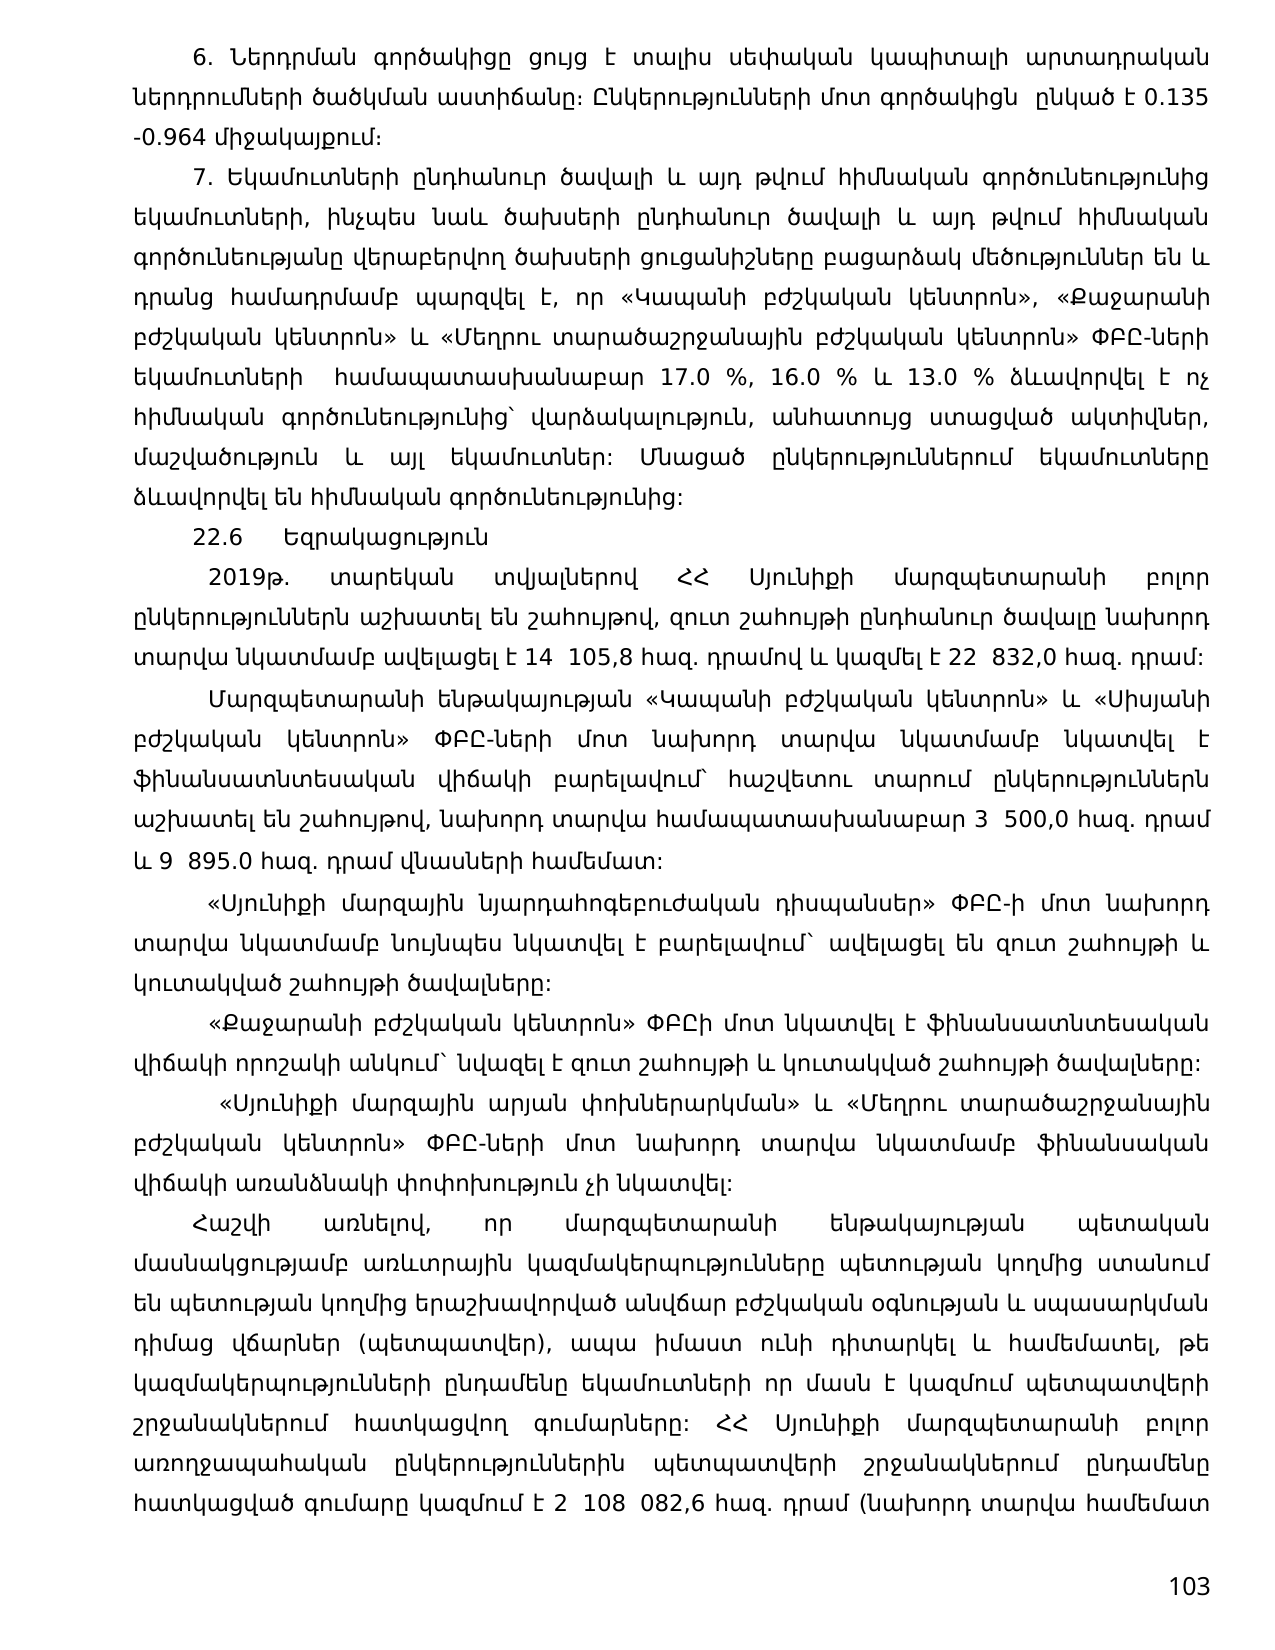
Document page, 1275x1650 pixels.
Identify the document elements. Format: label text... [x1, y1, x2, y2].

text Մարզպետարանի ենթակայության «Կապանի բժշկական կենտրոն» և «Սիսյանի բժշկական կենտրոն» ՓԲԸ-ների մոտ նախորդ տարվա նկատմամբ նկատվել է ֆինանսատնտեսական վիճակի բարելավում՝ հաշվետու տարում ընկերություններն աշխատել են շահույթով, նախորդ տարվա համապատասխանաբար 3 500,0 հազ. դրամ և 9 895.0 հազ. դրամ վնասների համեմատ: [133, 687, 1211, 876]
text «Սյունիքի մարզային արյան փոխներարկման» և «Մեղրու տարածաշրջանային բժշկական կենտրոն» ՓԲԸ-ների մոտ նախորդ տարվա նկատմամբ ֆինանսական վիճակի առանձնակի փոփոխություն չի նկատվել: [133, 1090, 1211, 1197]
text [133, 1210, 1211, 1518]
text 7. Եկամուտների ընդհանուր ծավալի և այդ թվում հիմնական գործունեությունից եկամուտների, ինչպես նաև ծախսերի ընդհանուր ծավալի և այդ թվում հիմնական գործունեությանը վերաբերվող ծախսերի ցուցանիշները բացարձակ մեծություններ են և դրանց համադրմամբ պարզվել է, որ «Կապանի բժշկական կենտրոն», «Քաջարանի բժշկական կենտրոն» և «Մեղրու տարածաշրջանային բժշկական կենտրոն» ՓԲԸ-ների եկամուտների համապատասխանաբար 17.0 %, 16.0 % և 13.0 % ձևավորվել է ոչ հիմնական գործունեությունից՝ վարձակալություն, անհատույց ստացված ակտիվներ, մաշվածություն և այլ եկամուտներ: Մնացած ընկերություններում եկամուտները ձևավորվել են հիմնական գործունեությունից: [133, 164, 1211, 511]
text «Սյունիքի մարզային նյարդահոգեբուժական դիսպանսեր» ՓԲԸ-ի մոտ նախորդ տարվա նկատմամբ նույնպես նկատվել է բարելավում` ավելացել են զուտ շահույթի և կուտակված շահույթի ծավալները: [133, 890, 1211, 997]
text 22.6 Եզրակացություն [133, 524, 1211, 551]
text 6. Ներդրման գործակիցը ցույց է տալիս սեփական կապիտալի արտադրական ներդրումների ծածկման աստիճանը։ Ընկերությունների մոտ գործակիցն ընկած է 0.135 -0.964 միջակայքում։ [133, 44, 1211, 151]
text 2019թ. տարեկան տվյալներով ՀՀ Սյունիքի մարզպետարանի բոլոր ընկերություններն աշխատել են շահույթով, զուտ շահույթի ընդհանուր ծավալը նախորդ տարվա նկատմամբ ավելացել է 14 105,8 հազ. դրամով և կազմել է 22 832,0 հազ. դրամ: [133, 564, 1211, 672]
text «Քաջարանի բժշկական կենտրոն» ՓԲԸի մոտ նկատվել է ֆինանսատնտեսական վիճակի որոշակի անկում` նվազել է զուտ շահույթի և կուտակված շահույթի ծավալները: [133, 1010, 1211, 1077]
